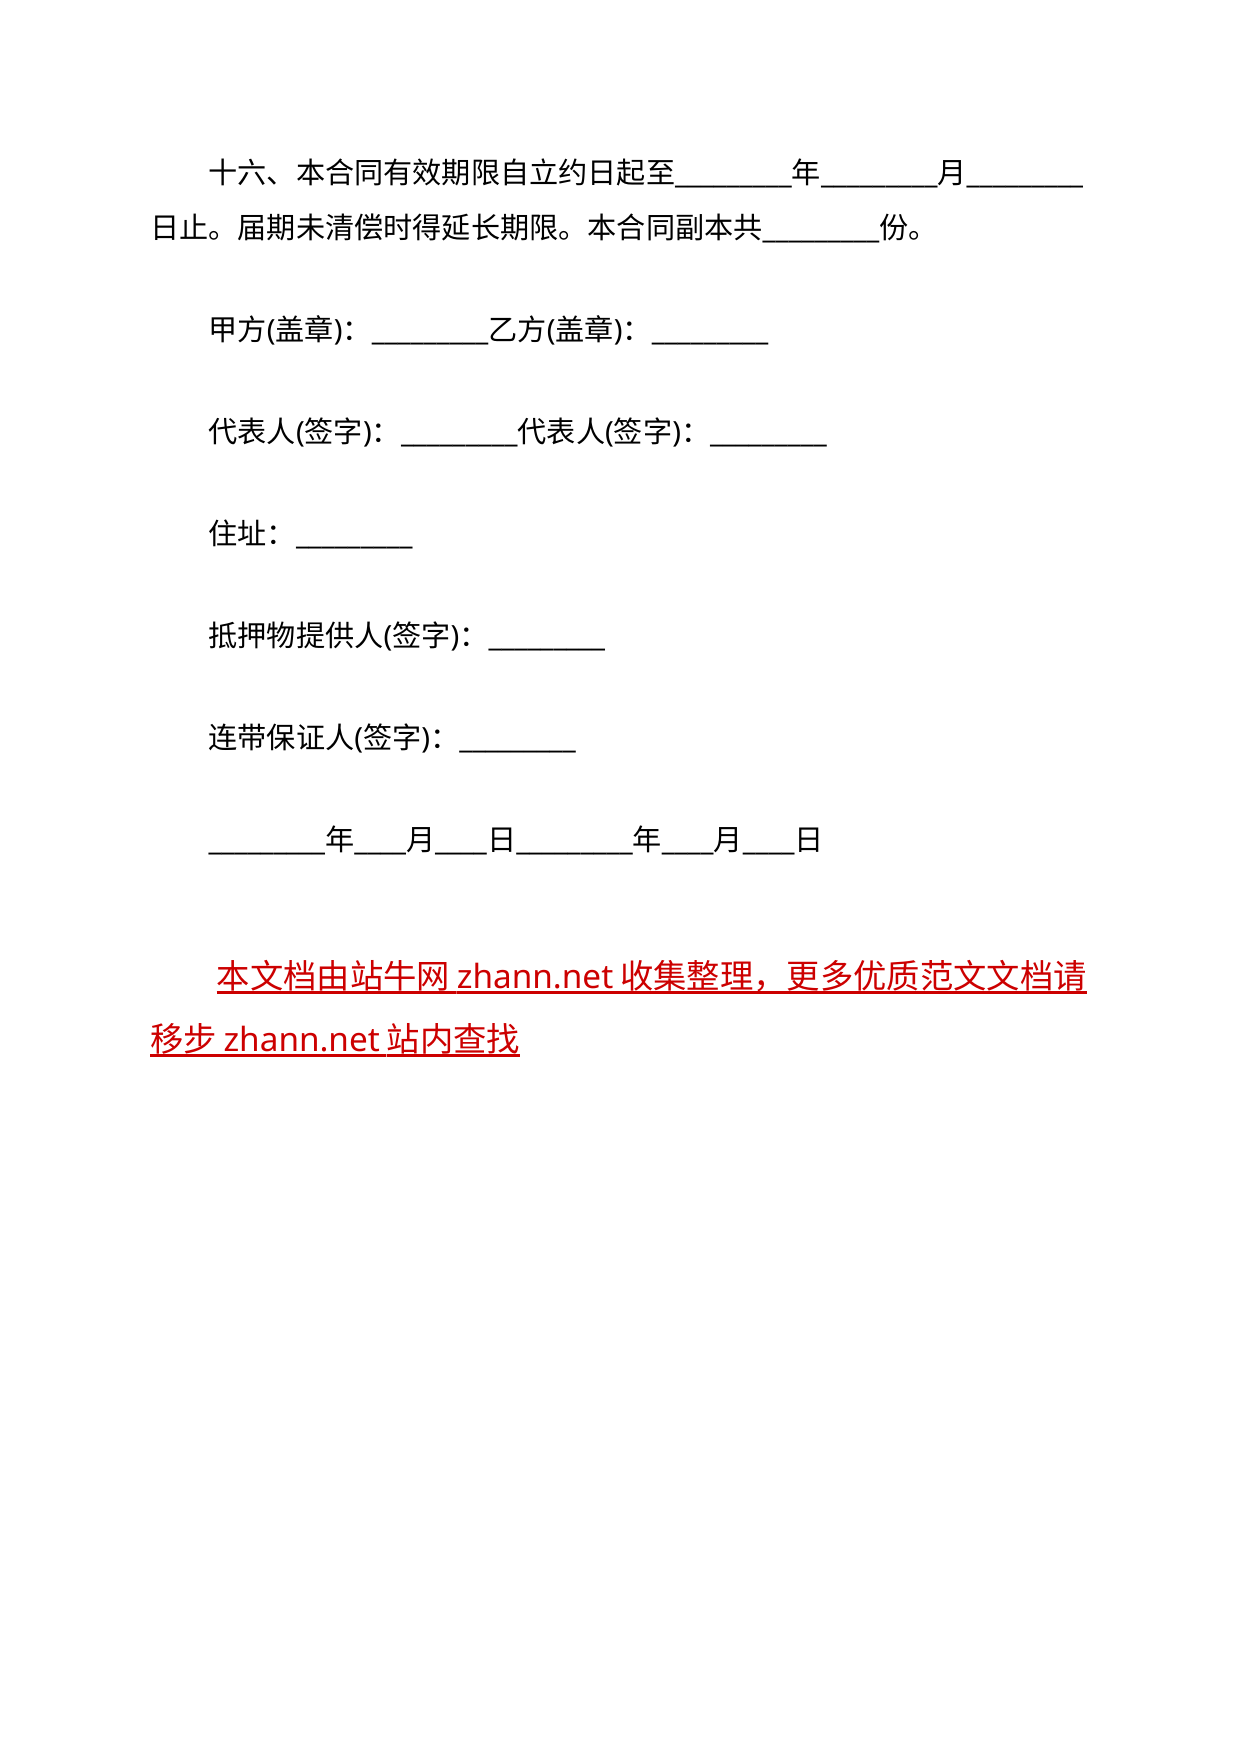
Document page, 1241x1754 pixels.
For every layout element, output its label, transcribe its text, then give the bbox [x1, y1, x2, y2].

text 代表人(签字)：_________代表人(签字)：_________ [150, 409, 1090, 451]
text 连带保证人(签字)：_________ [150, 715, 1090, 757]
text 抵押物提供人(签字)：_________ [150, 613, 1090, 655]
text 甲方(盖章)：_________乙方(盖章)：_________ [150, 307, 1090, 349]
text 住址：_________ [150, 511, 1090, 553]
text 十六、本合同有效期限自立约日起至_________年_________月_________日止。届期未清偿时得延长期限。本合同副本共_________份。 [150, 150, 1090, 247]
text 本文档由站牛网zhann.net收集整理，更多优质范文文档请移步zhann.net站内查找 [150, 950, 1090, 1061]
text _________年____月____日_________年____月____日 [150, 817, 1090, 859]
